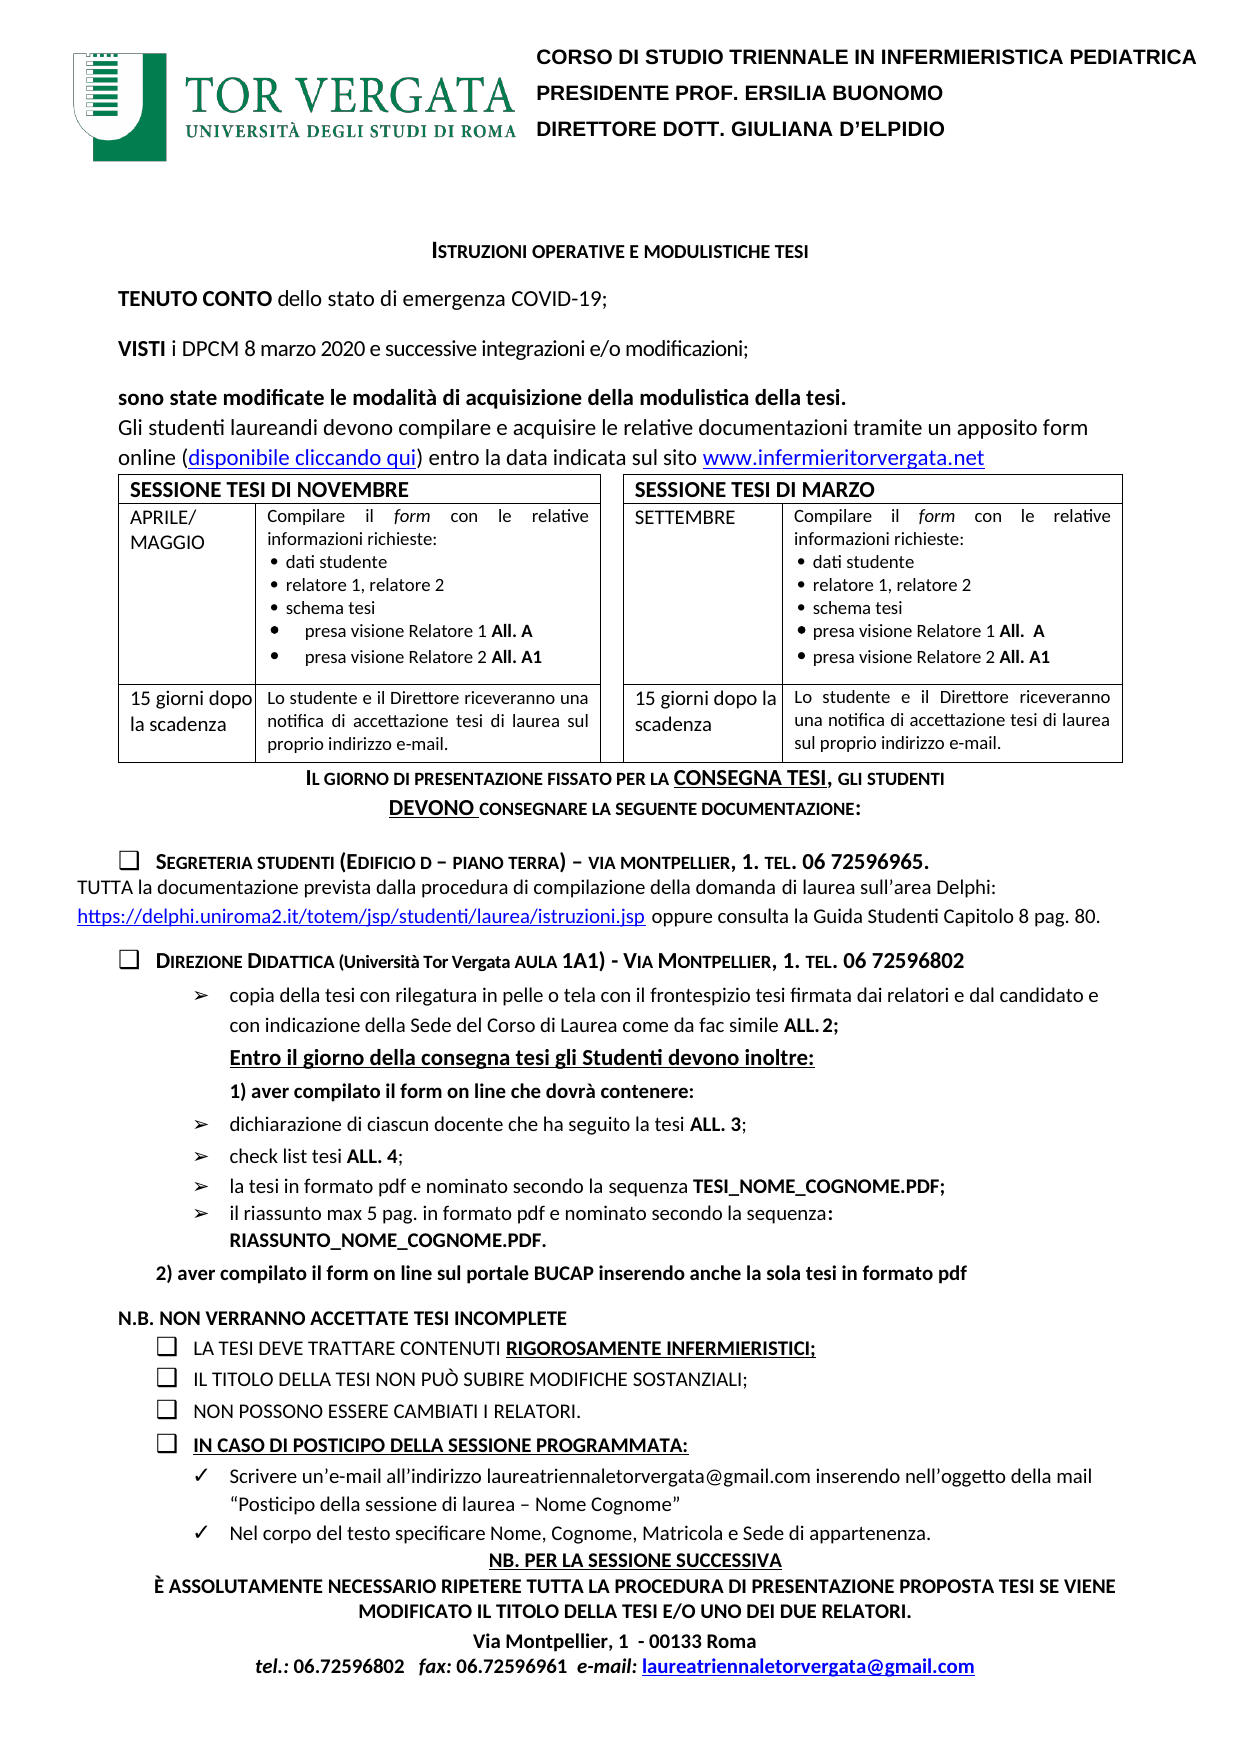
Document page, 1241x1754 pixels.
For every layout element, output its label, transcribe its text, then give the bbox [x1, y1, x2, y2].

list IN CASO DI POSTICIPO DELLA SESSIONE PROGRAMMATA: [156, 1425, 1153, 1459]
text TENUTO CONTO dello stato di emergenza COVID-19; [118, 284, 1123, 312]
list LA TESI DEVE TRATTARE CONTENUTI RIGOROSAMENTE INFERMIERISTICI; [156, 1331, 1153, 1362]
table_cell APRILE/ MAGGIO [119, 504, 255, 684]
table_cell Compilare il form con le relative informazioni richieste: dati studente relatore 1, relatore 2 schema tesi presa visione Relatore 1 All. A presa visione Relatore 2 All. A1 [256, 504, 600, 684]
table_cell Lo studente e il Direttore riceveranno una notifica di accettazione tesi di laurea sul proprio indirizzo e-mail. [783, 685, 1122, 762]
picture [72, 52, 517, 162]
list SEGRETERIA STUDENTI (EDIFICIO D – PIANO TERRA) – VIA MONTPELLIER, 1. TEL. 06 72596965. [118, 848, 1153, 874]
list la tesi in formato pdf e nominato secondo la sequenza TESI_NOME_COGNOME.PDF; [192, 1170, 1153, 1200]
list 1) aver compilato il form on line che dovrà contenere: [229, 1074, 1122, 1104]
text sono state modificate le modalità di acquisizione della modulistica della tesi. [118, 383, 1123, 411]
list copia della tesi con rilegatura in pelle o tela con il frontespizio tesi firmata dai relatori e dal candidato e con indicazione della Sede del Corso di Laurea come da fac simile ALL. 2; [192, 978, 1122, 1038]
table_cell 15 giorni dopo la scadenza [119, 685, 255, 762]
list 2) aver compilato il form on line sul portale BUCAP inserendo anche la sola tesi in formato pdf [156, 1256, 1122, 1287]
list IL TITOLO DELLA TESI NON PUÒ SUBIRE MODIFICHE SOSTANZIALI; [156, 1362, 1153, 1392]
text TUTTA la documentazione prevista dalla procedura di compilazione della domanda di laurea sull’area Delphi: https://delphi.uniroma2.it/totem/jsp/studenti/laurea/istruzioni.jsp oppure consulta la Guida Studenti Capitolo 8 pag. 80. [77, 874, 1153, 930]
list Entro il giorno della consegna tesi gli Studenti devono inoltre: [229, 1041, 1122, 1071]
text IL GIORNO DI PRESENTAZIONE FISSATO PER LA CONSEGNA TESI, GLI STUDENTI [145, 763, 1105, 791]
list Nel corpo del testo specificare Nome, Cognome, Matricola e Sede di appartenenza. [192, 1516, 1153, 1547]
table_cell SETTEMBRE [624, 504, 782, 684]
text DEVONO CONSEGNARE LA SEGUENTE DOCUMENTAZIONE: [145, 793, 1105, 821]
subtitle È ASSOLUTAMENTE NECESSARIO RIPETERE TUTTA LA PROCEDURA DI PRESENTAZIONE PROPOSTA TESI SE VIENE MODIFICATO IL TITOLO DELLA TESI E/O UNO DEI DUE RELATORI. [118, 1573, 1153, 1624]
table_cell Compilare il form con le relative informazioni richieste: dati studente relatore 1, relatore 2 schema tesi presa visione Relatore 1 All. A presa visione Relatore 2 All. A1 [783, 504, 1122, 684]
list check list tesi ALL. 4; [192, 1140, 1122, 1170]
text ISTRUZIONI OPERATIVE E MODULISTICHE TESI [429, 235, 811, 265]
list DIREZIONE DIDATTICA (Università Tor Vergata AULA 1A1) - VIA MONTPELLIER, 1. TEL. 06 72596802 [118, 942, 1153, 975]
subtitle N.B. NON VERRANNO ACCETTATE TESI INCOMPLETE [118, 1305, 1153, 1331]
table_cell 15 giorni dopo la scadenza [624, 685, 782, 762]
subtitle NB. PER LA SESSIONE SUCCESSIVA [118, 1547, 1153, 1573]
text VISTI i DPCM 8 marzo 2020 e successive integrazioni e/o modificazioni; [118, 334, 1123, 362]
text Gli studenti laureandi devono compilare e acquisire le relative documentazioni tramite un apposito form online (disponibile cliccando qui) entro la data indicata sul sito www.infermieritorvergata.net [118, 413, 1105, 472]
table_header SESSIONE TESI DI MARZO [624, 475, 1122, 503]
list il riassunto max 5 pag. in formato pdf e nominato secondo la sequenza: RIASSUNTO_NOME_COGNOME.PDF. [192, 1200, 1122, 1252]
list NON POSSONO ESSERE CAMBIATI I RELATORI. [156, 1392, 1153, 1425]
table_cell Lo studente e il Direttore riceveranno una notifica di accettazione tesi di laurea sul proprio indirizzo e-mail. [256, 685, 600, 762]
list Scrivere un’e-mail all’indirizzo laureatriennaletorvergata@gmail.com inserendo nell’oggetto della mail “Posticipo della sessione di laurea – Nome Cognome” [192, 1459, 1153, 1516]
table_header SESSIONE TESI DI NOVEMBRE [119, 475, 600, 503]
table_header [601, 474, 623, 762]
list dichiarazione di ciascun docente che ha seguito la tesi ALL. 3; [192, 1107, 1122, 1137]
